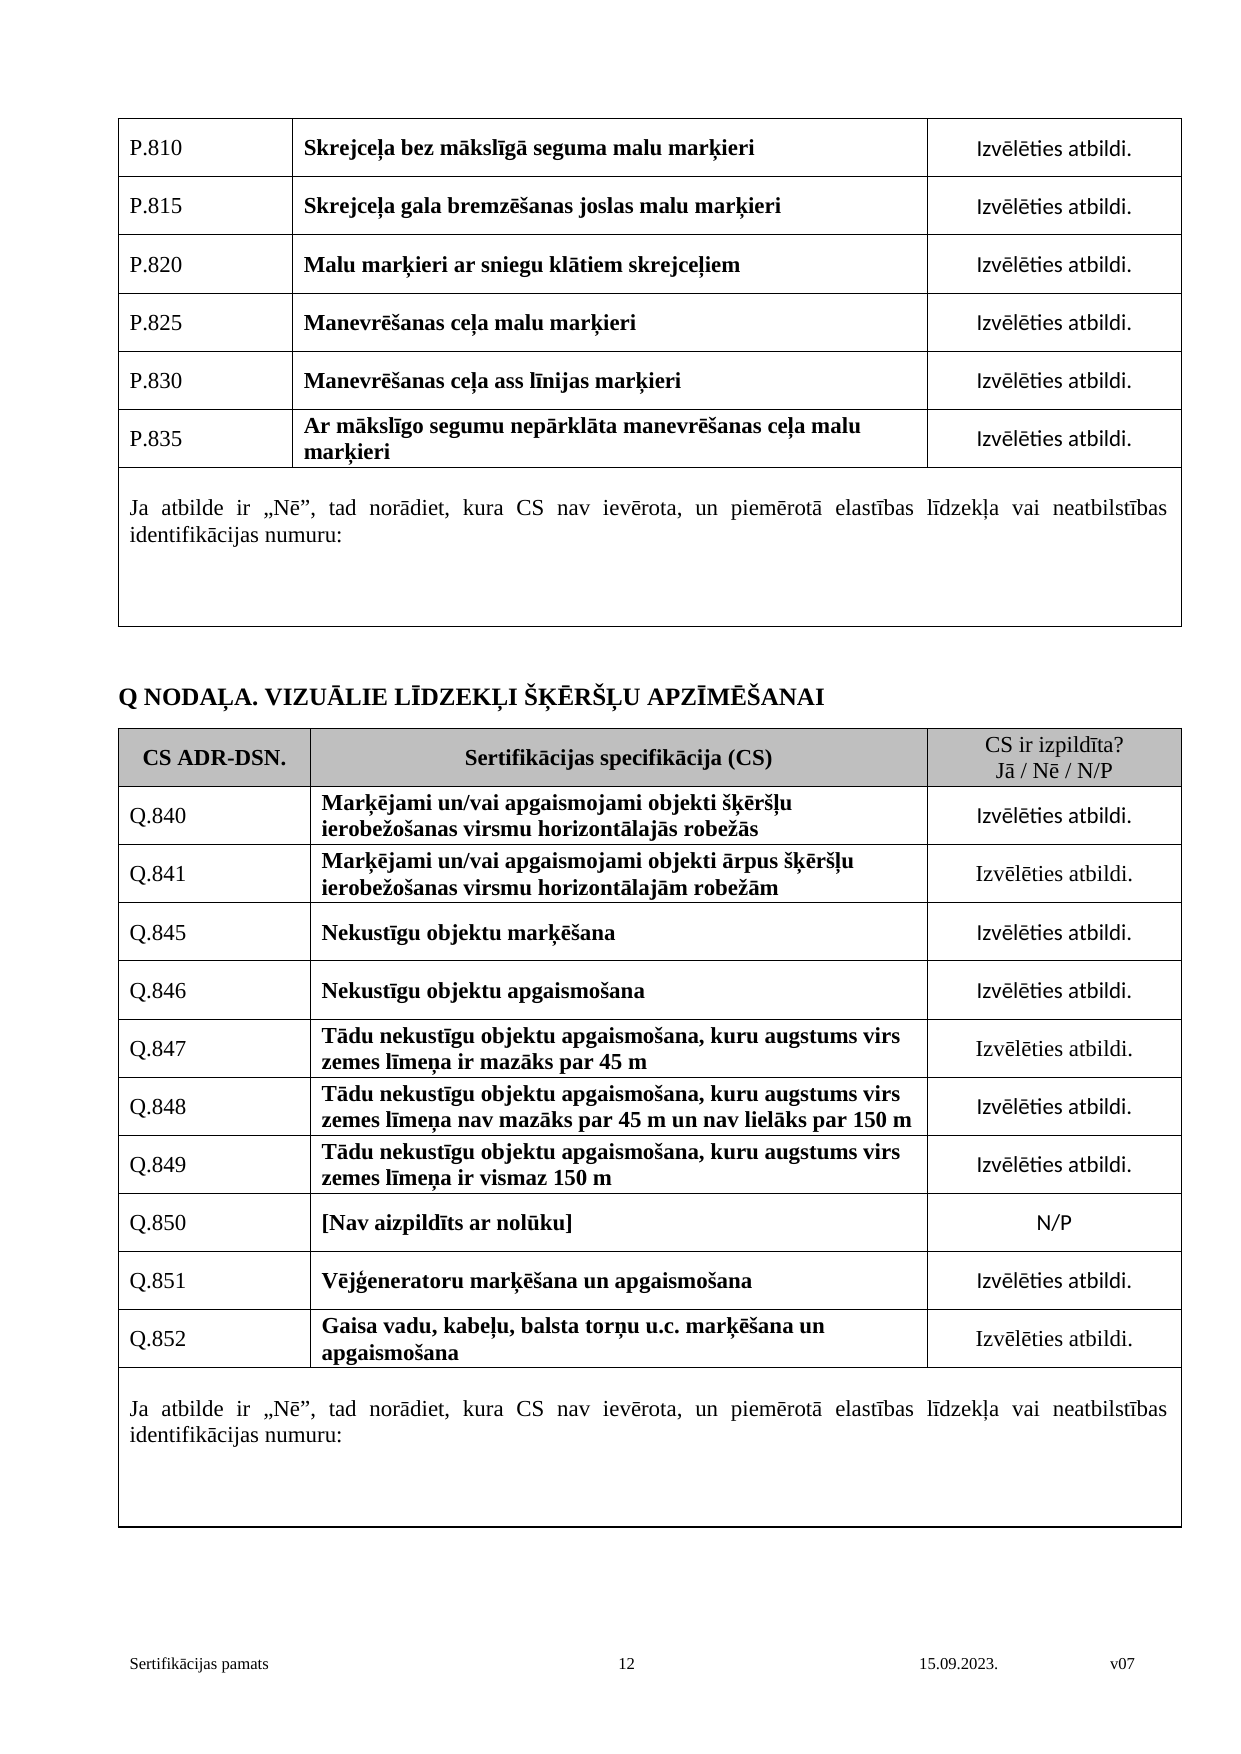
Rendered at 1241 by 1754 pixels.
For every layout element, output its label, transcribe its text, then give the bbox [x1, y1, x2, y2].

table_cell Q.841 [119, 845, 310, 902]
table_cell P.830 [119, 352, 292, 409]
table_cell Ja atbilde ir „Nē”, tad norādiet, kura CS nav ievērota, un piemērotā elastības līdzekļa vai neatbilstības identifikācijas numuru: [119, 468, 1181, 626]
table_cell Nekustīgu objektu apgaismošana [311, 961, 927, 1018]
table_cell P.835 [119, 410, 292, 467]
table_cell Q.852 [119, 1310, 310, 1367]
table_cell [Nav aizpildīts ar nolūku] [311, 1194, 927, 1251]
table_cell Skrejceļa gala bremzēšanas joslas malu marķieri [293, 177, 927, 234]
table_cell [928, 1020, 1181, 1077]
table_cell Q.846 [119, 961, 310, 1018]
table_cell [928, 1310, 1181, 1367]
table_cell Ar mākslīgo segumu nepārklāta manevrēšanas ceļa malu marķieri [293, 410, 927, 467]
table_cell Tādu nekustīgu objektu apgaismošana, kuru augstums virs zemes līmeņa nav mazāks par 45 m un nav lielāks par 150 m [311, 1078, 927, 1135]
table_cell Q.849 [119, 1136, 310, 1193]
table_cell Q.848 [119, 1078, 310, 1135]
table_cell Vējģeneratoru marķēšana un apgaismošana [311, 1252, 927, 1309]
table_cell P.825 [119, 294, 292, 351]
table_cell Manevrēšanas ceļa malu marķieri [293, 294, 927, 351]
table_cell Skrejceļa bez mākslīgā seguma malu marķieri [293, 119, 927, 176]
table_cell Malu marķieri ar sniegu klātiem skrejceļiem [293, 235, 927, 292]
table_cell Tādu nekustīgu objektu apgaismošana, kuru augstums virs zemes līmeņa ir vismaz 150 m [311, 1136, 927, 1193]
table_cell Q.845 [119, 903, 310, 960]
table_cell Q.847 [119, 1020, 310, 1077]
table_header Sertifikācijas specifikācija (CS) [311, 729, 927, 786]
subtitle Q NODAĻA. VIZUĀLIE LĪDZEKĻI ŠĶĒRŠĻU APZĪMĒŠANAI [118, 682, 1152, 711]
table_cell [928, 845, 1181, 902]
table_cell Nekustīgu objektu marķēšana [311, 903, 927, 960]
table_cell P.815 [119, 177, 292, 234]
table_cell Marķējami un/vai apgaismojami objekti ārpus šķēršļu ierobežošanas virsmu horizontālajām robežām [311, 845, 927, 902]
table_cell Ja atbilde ir „Nē”, tad norādiet, kura CS nav ievērota, un piemērotā elastības līdzekļa vai neatbilstības identifikācijas numuru: [119, 1368, 1181, 1526]
table_header CS ADR-DSN. [119, 729, 310, 786]
table_cell Q.840 [119, 787, 310, 844]
table_cell Marķējami un/vai apgaismojami objekti šķēršļu ierobežošanas virsmu horizontālajās robežās [311, 787, 927, 844]
table_cell Gaisa vadu, kabeļu, balsta torņu u.c. marķēšana un apgaismošana [311, 1310, 927, 1367]
table_cell Q.851 [119, 1252, 310, 1309]
table_cell Tādu nekustīgu objektu apgaismošana, kuru augstums virs zemes līmeņa ir mazāks par 45 m [311, 1020, 927, 1077]
table_cell P.810 [119, 119, 292, 176]
table_header CS ir izpildīta? Jā / Nē / N/P [928, 729, 1181, 786]
table_cell Manevrēšanas ceļa ass līnijas marķieri [293, 352, 927, 409]
table_cell Q.850 [119, 1194, 310, 1251]
table_cell P.820 [119, 235, 292, 292]
